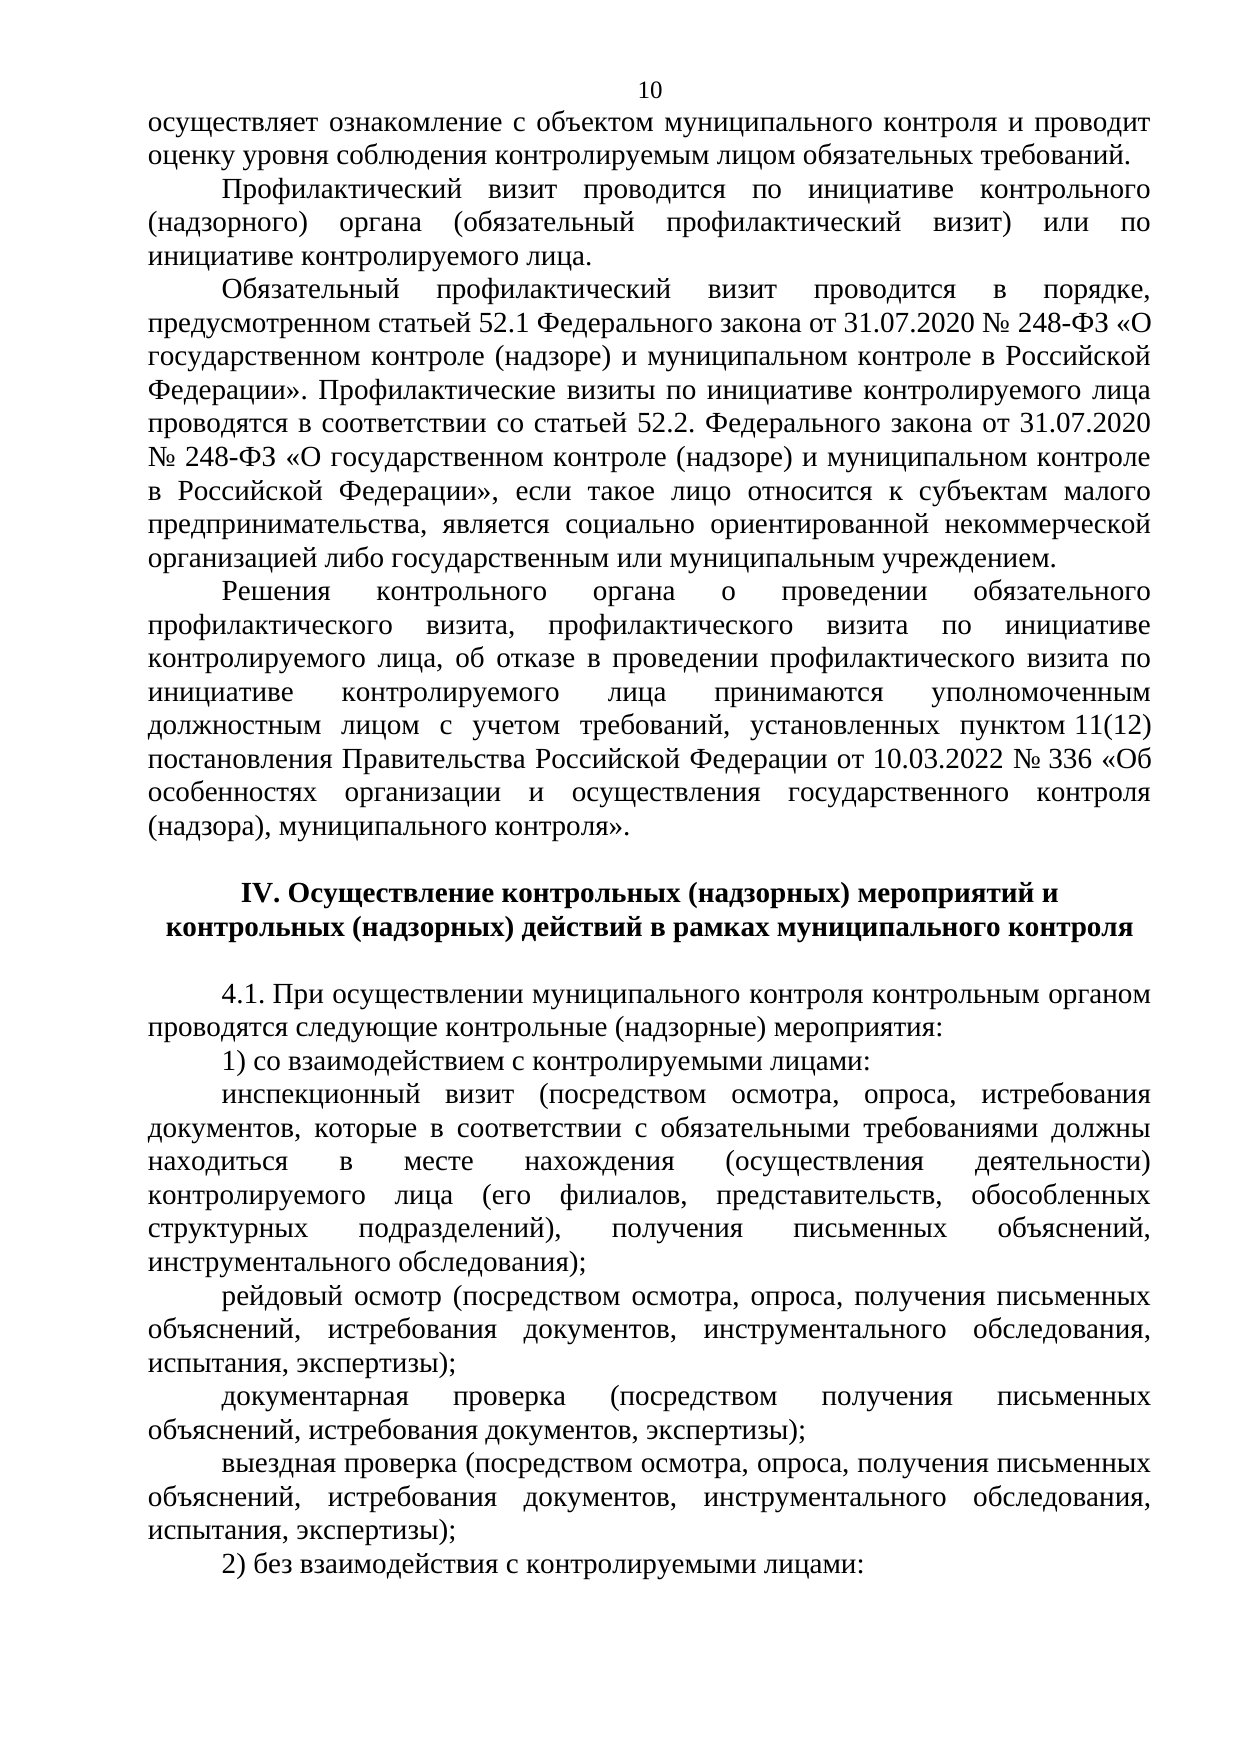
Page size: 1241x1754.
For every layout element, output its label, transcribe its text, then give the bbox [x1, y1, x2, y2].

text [148, 104, 1152, 171]
text 4.1. При осуществлении муниципального контроля контрольным органом проводятся следующие контрольные (надзорные) мероприятия: [148, 976, 1152, 1043]
text выездная проверка (посредством осмотра, опроса, получения письменных объяснений, истребования документов, инструментального обследования, испытания, экспертизы); [148, 1445, 1152, 1546]
text IV. Осуществление контрольных (надзорных) мероприятий и контрольных (надзорных) действий в рамках муниципального контроля [148, 875, 1152, 942]
text Обязательный профилактический визит проводится в порядке, предусмотренном статьей 52.1 Федерального закона от 31.07.2020 № 248-ФЗ «О государственном контроле (надзоре) и муниципальном контроле в Российской Федерации». Профилактические визиты по инициативе контролируемого лица проводятся в соответствии со статьей 52.2. Федерального закона от 31.07.2020 № 248-ФЗ «О государственном контроле (надзоре) и муниципальном контроле в Российской Федерации», если такое лицо относится к субъектам малого предпринимательства, является социально ориентированной некоммерческой организацией либо государственным или муниципальным учреждением. [148, 271, 1152, 573]
text документарная проверка (посредством получения письменных объяснений, истребования документов, экспертизы); [148, 1378, 1152, 1445]
text 2) без взаимодействия с контролируемыми лицами: [148, 1546, 1152, 1579]
text Профилактический визит проводится по инициативе контрольного (надзорного) органа (обязательный профилактический визит) или по инициативе контролируемого лица. [148, 171, 1152, 271]
text инспекционный визит (посредством осмотра, опроса, истребования документов, которые в соответствии с обязательными требованиями должны находиться в месте нахождения (осуществления деятельности) контролируемого лица (его филиалов, представительств, обособленных структурных подразделений), получения письменных объяснений, инструментального обследования); [148, 1076, 1152, 1278]
text рейдовый осмотр (посредством осмотра, опроса, получения письменных объяснений, истребования документов, инструментального обследования, испытания, экспертизы); [148, 1278, 1152, 1378]
text Решения контрольного органа о проведении обязательного профилактического визита, профилактического визита по инициативе контролируемого лица, об отказе в проведении профилактического визита по инициативе контролируемого лица принимаются уполномоченным должностным лицом с учетом требований, установленных пунктом 11(12) постановления Правительства Российской Федерации от 10.03.2022 № 336 «Об особенностях организации и осуществления государственного контроля (надзора), муниципального контроля». [148, 573, 1152, 842]
text 1) со взаимодействием с контролируемыми лицами: [148, 1043, 1152, 1076]
